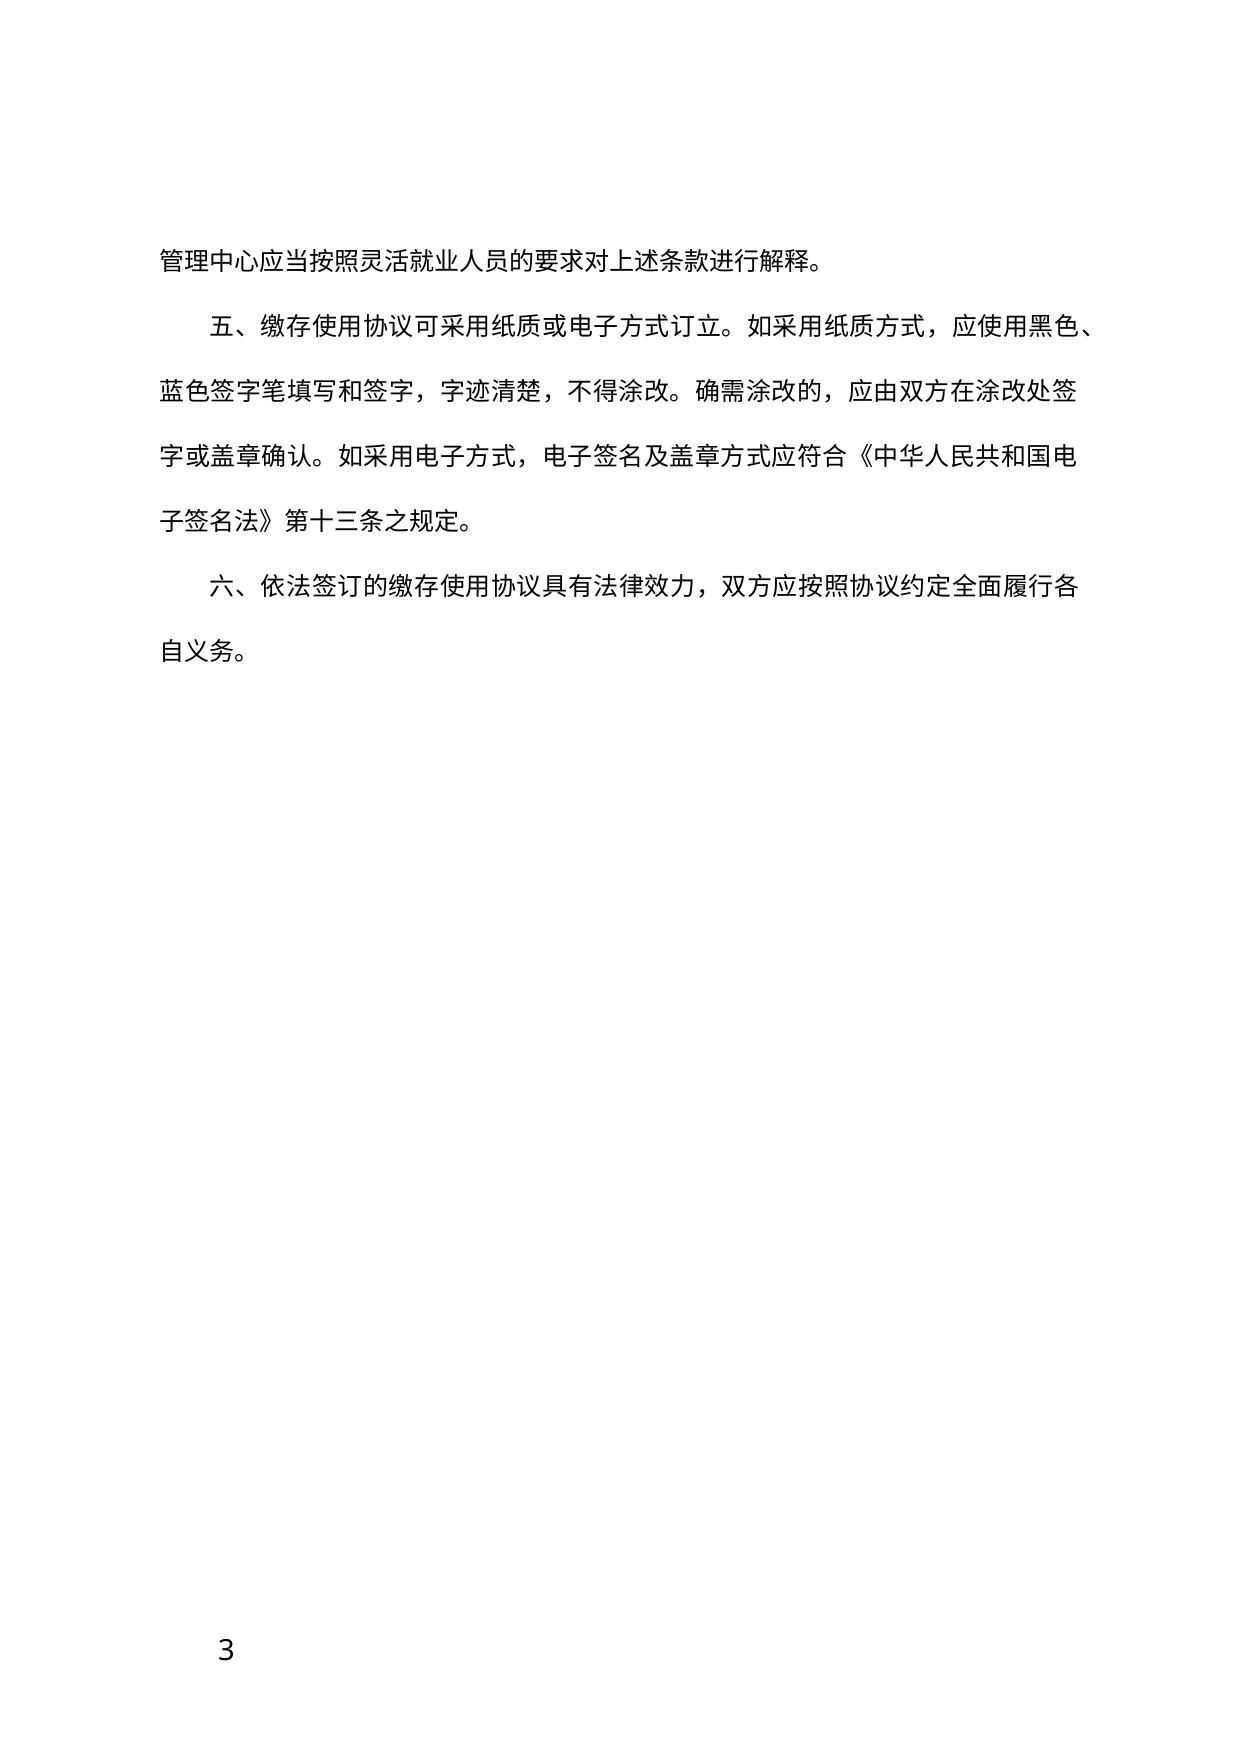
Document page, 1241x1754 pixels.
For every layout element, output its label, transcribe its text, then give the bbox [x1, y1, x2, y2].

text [159, 227, 1081, 292]
text 六、依法签订的缴存使用协议具有法律效力，双方应按照协议约定全面履行各自义务。 [159, 552, 1081, 682]
text 五、缴存使用协议可采用纸质或电子方式订立。如采用纸质方式，应使用黑色、蓝色签字笔填写和签字，字迹清楚，不得涂改。确需涂改的，应由双方在涂改处签字或盖章确认。如采用电子方式，电子签名及盖章方式应符合《中华人民共和国电子签名法》第十三条之规定。 [159, 292, 1081, 552]
